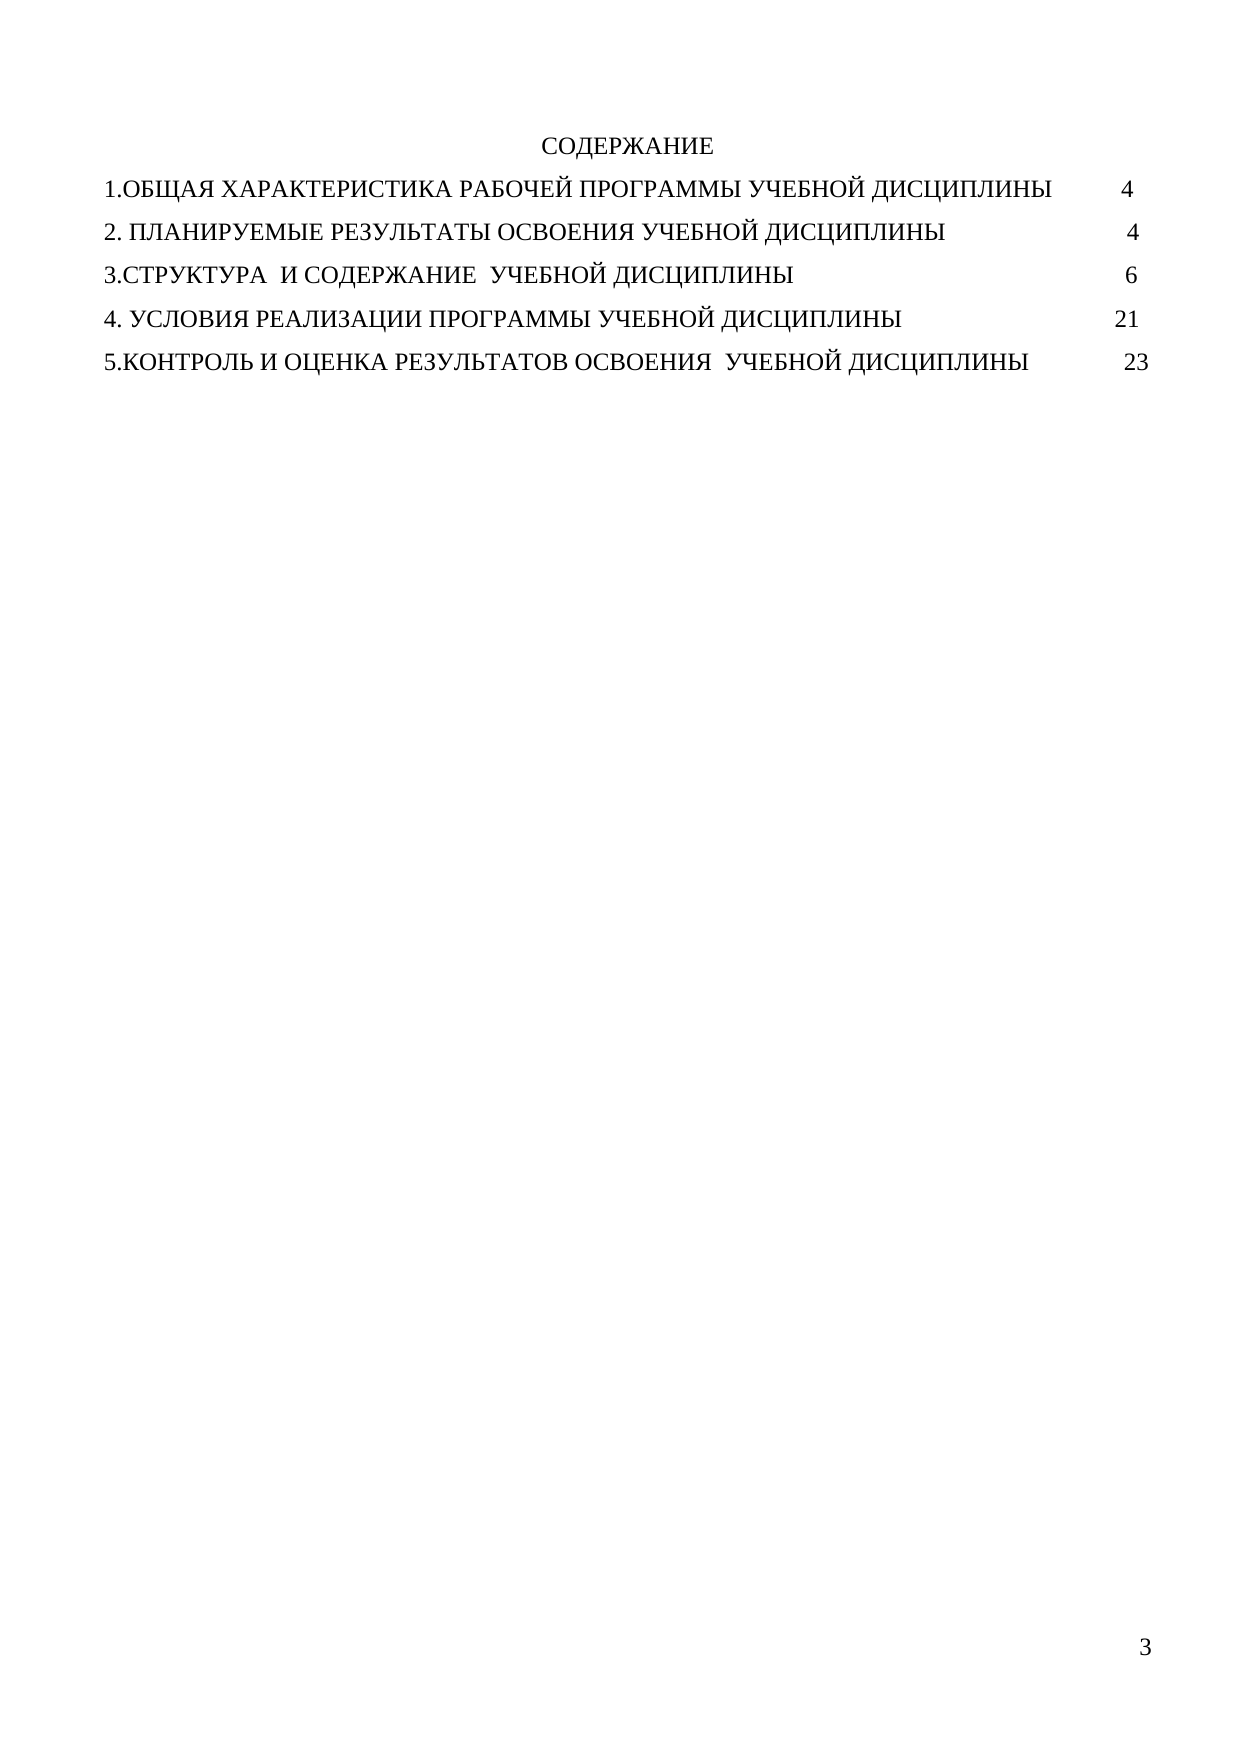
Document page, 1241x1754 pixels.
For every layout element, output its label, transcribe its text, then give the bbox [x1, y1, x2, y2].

text 2. ПЛАНИРУЕМЫЕ РЕЗУЛЬТАТЫ ОСВОЕНИЯ УЧЕБНОЙ ДИСЦИПЛИНЫ 4 [103, 217, 1152, 246]
text СОДЕРЖАНИЕ [103, 131, 1152, 160]
text 5.КОНТРОЛЬ И ОЦЕНКА РЕЗУЛЬТАТОВ ОСВОЕНИЯ УЧЕБНОЙ ДИСЦИПЛИНЫ 23 [103, 347, 1152, 376]
text 4. УСЛОВИЯ РЕАЛИЗАЦИИ ПРОГРАММЫ УЧЕБНОЙ ДИСЦИПЛИНЫ 21 [103, 304, 1152, 332]
text 3.СТРУКТУРА И СОДЕРЖАНИЕ УЧЕБНОЙ ДИСЦИПЛИНЫ 6 [103, 261, 1152, 289]
text 1.ОБЩАЯ ХАРАКТЕРИСТИКА РАБОЧЕЙ ПРОГРАММЫ УЧЕБНОЙ ДИСЦИПЛИНЫ 4 [103, 174, 1152, 203]
